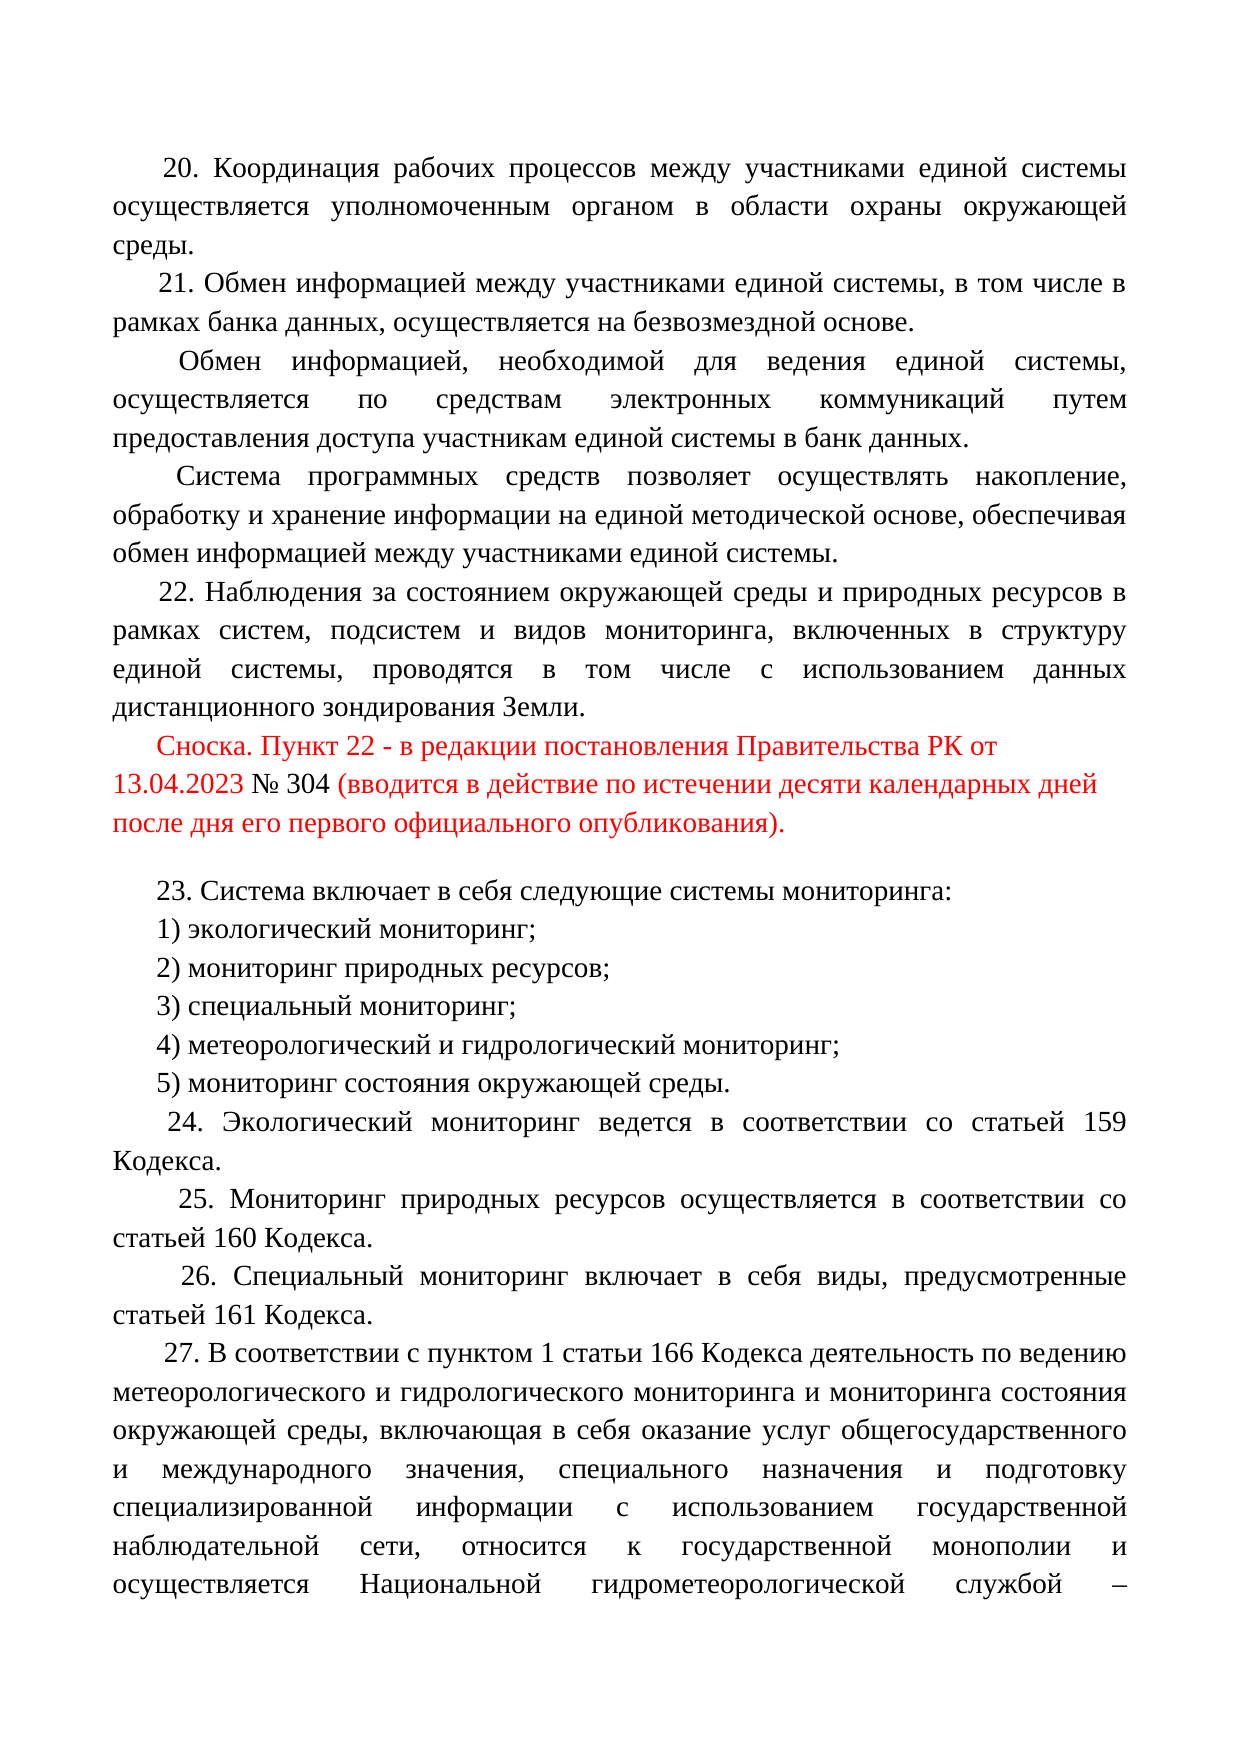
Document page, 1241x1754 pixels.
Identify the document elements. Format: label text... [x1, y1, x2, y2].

text 4) метеорологический и гидрологический мониторинг; [112, 1027, 1128, 1061]
text 21. Обмен информацией между участниками единой системы, в том числе в рамках банка данных, осуществляется на безвозмездной основе. [112, 266, 1128, 338]
text 2) мониторинг природных ресурсов; [112, 950, 1128, 983]
text 1) экологический мониторинг; [112, 911, 1128, 945]
text Обмен информацией, необходимой для ведения единой системы, осуществляется по средствам электронных коммуникаций путем предоставления доступа участникам единой системы в банк данных. [112, 343, 1128, 453]
text Сноска. Пункт 22 - в редакции постановления Правительства РК от 13.04.2023 № 304 (вводится в действие по истечении десяти календарных дней после дня его первого официального опубликования). [112, 728, 1128, 869]
text 26. Специальный мониторинг включает в себя виды, предусмотренные статьей 161 Кодекса. [112, 1258, 1128, 1330]
text Система программных средств позволяет осуществлять накопление, обработку и хранение информации на единой методической основе, обеспечивая обмен информацией между участниками единой системы. [112, 458, 1128, 569]
text 25. Мониторинг природных ресурсов осуществляется в соответствии со статьей 160 Кодекса. [112, 1181, 1128, 1253]
text 24. Экологический мониторинг ведется в соответствии со статьей 159 Кодекса. [112, 1104, 1128, 1176]
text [112, 1335, 1128, 1600]
text 22. Наблюдения за состоянием окружающей среды и природных ресурсов в рамках систем, подсистем и видов мониторинга, включенных в структуру единой системы, проводятся в том числе с использованием данных дистанционного зондирования Земли. [112, 574, 1128, 723]
text 23. Система включает в себя следующие системы мониторинга: [112, 873, 1128, 906]
text 5) мониторинг состояния окружающей среды. [112, 1066, 1128, 1099]
text 20. Координация рабочих процессов между участниками единой системы осуществляется уполномоченным органом в области охраны окружающей среды. [112, 150, 1128, 261]
text 3) специальный мониторинг; [112, 988, 1128, 1022]
